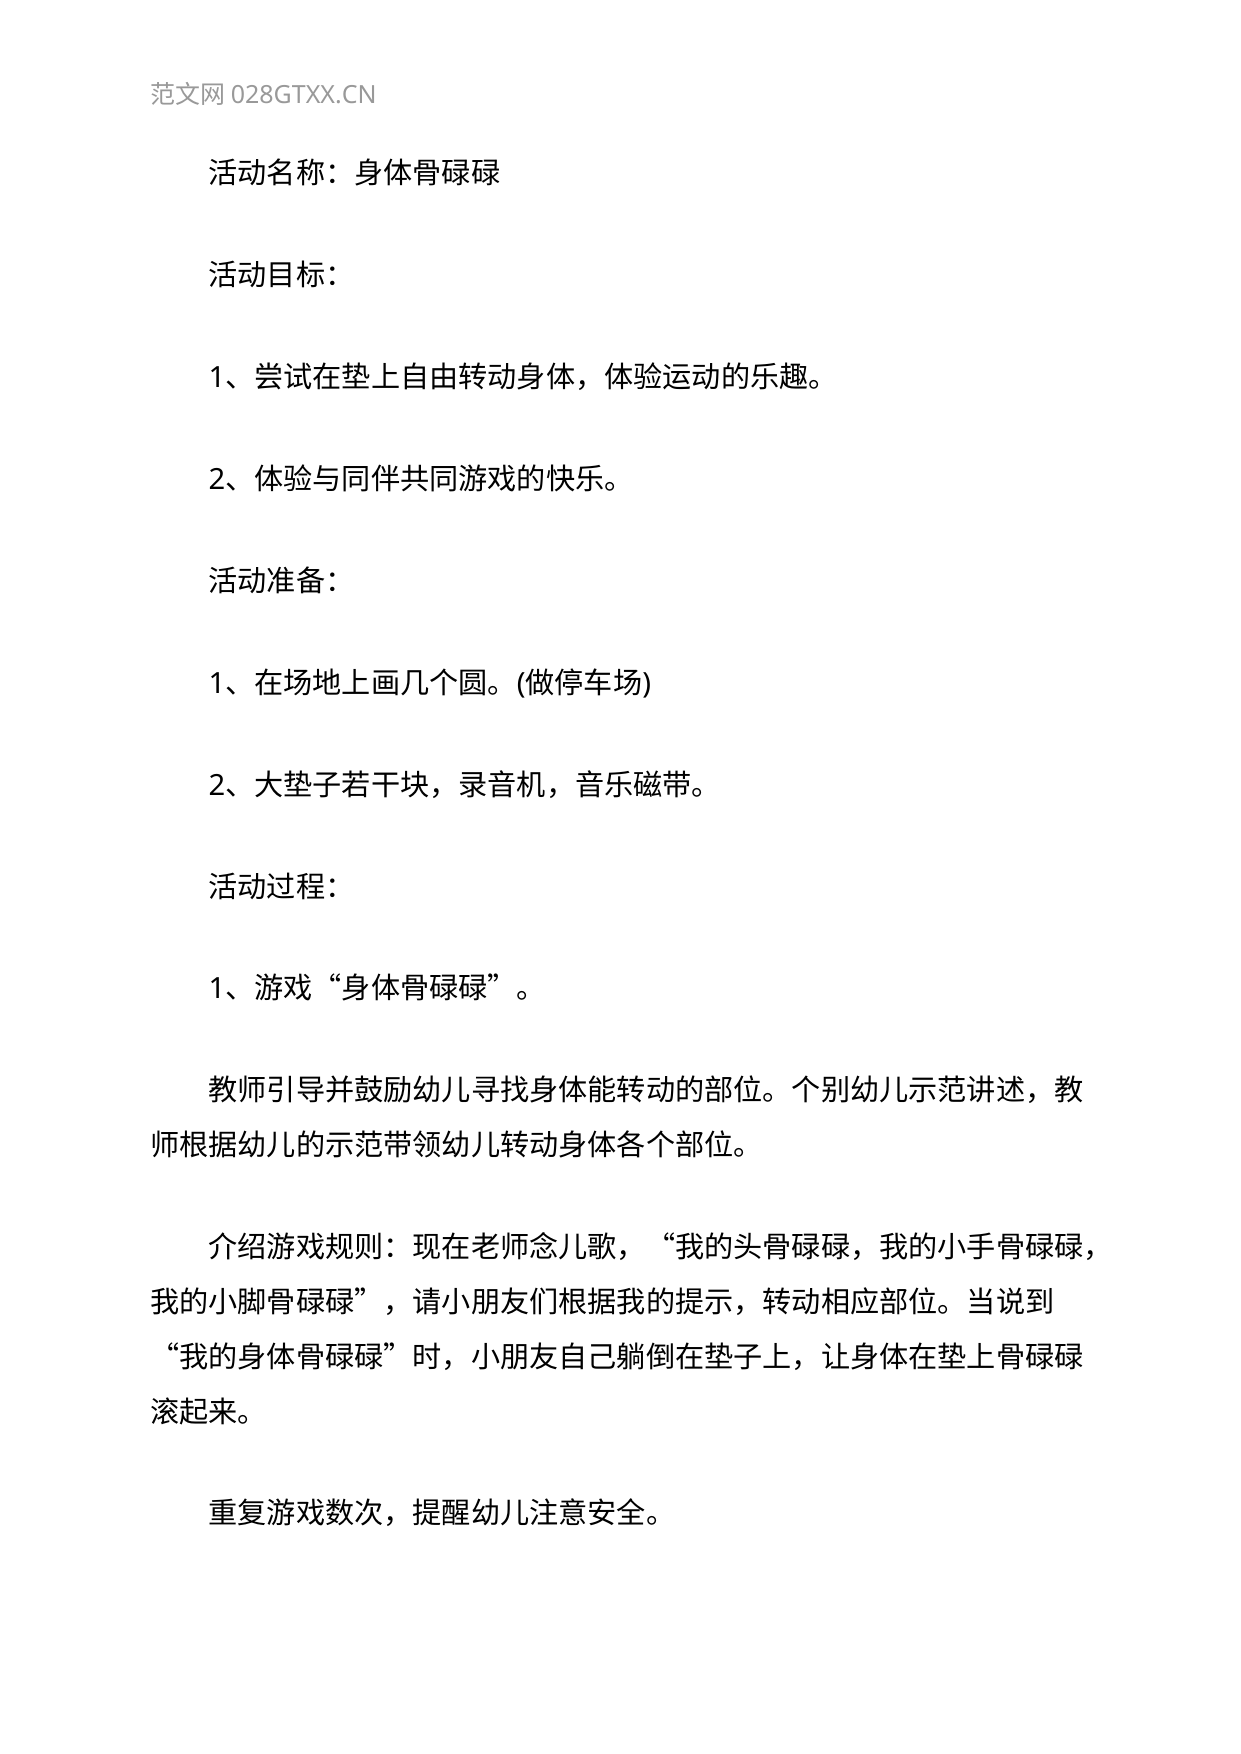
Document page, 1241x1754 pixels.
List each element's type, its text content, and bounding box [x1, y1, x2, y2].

text 1、在场地上画几个圆。(做停车场) [150, 659, 1090, 702]
text 1、尝试在垫上自由转动身体，体验运动的乐趣。 [150, 353, 1090, 396]
text 1、游戏“身体骨碌碌”。 [150, 965, 1090, 1007]
text 重复游戏数次，提醒幼儿注意安全。 [150, 1490, 1090, 1532]
text 2、体验与同伴共同游戏的快乐。 [150, 456, 1090, 498]
text 教师引导并鼓励幼儿寻找身体能转动的部位。个别幼儿示范讲述，教师根据幼儿的示范带领幼儿转动身体各个部位。 [150, 1067, 1090, 1164]
text 介绍游戏规则：现在老师念儿歌，“我的头骨碌碌，我的小手骨碌碌，我的小脚骨碌碌”，请小朋友们根据我的提示，转动相应部位。当说到“我的身体骨碌碌”时，小朋友自己躺倒在垫子上，让身体在垫上骨碌碌滚起来。 [150, 1224, 1090, 1431]
text 活动目标： [150, 252, 1090, 294]
text 活动准备： [150, 557, 1090, 600]
text 活动过程： [150, 863, 1090, 906]
text 2、大垫子若干块，录音机，音乐磁带。 [150, 761, 1090, 804]
text 活动名称：身体骨碌碌 [150, 150, 1090, 192]
